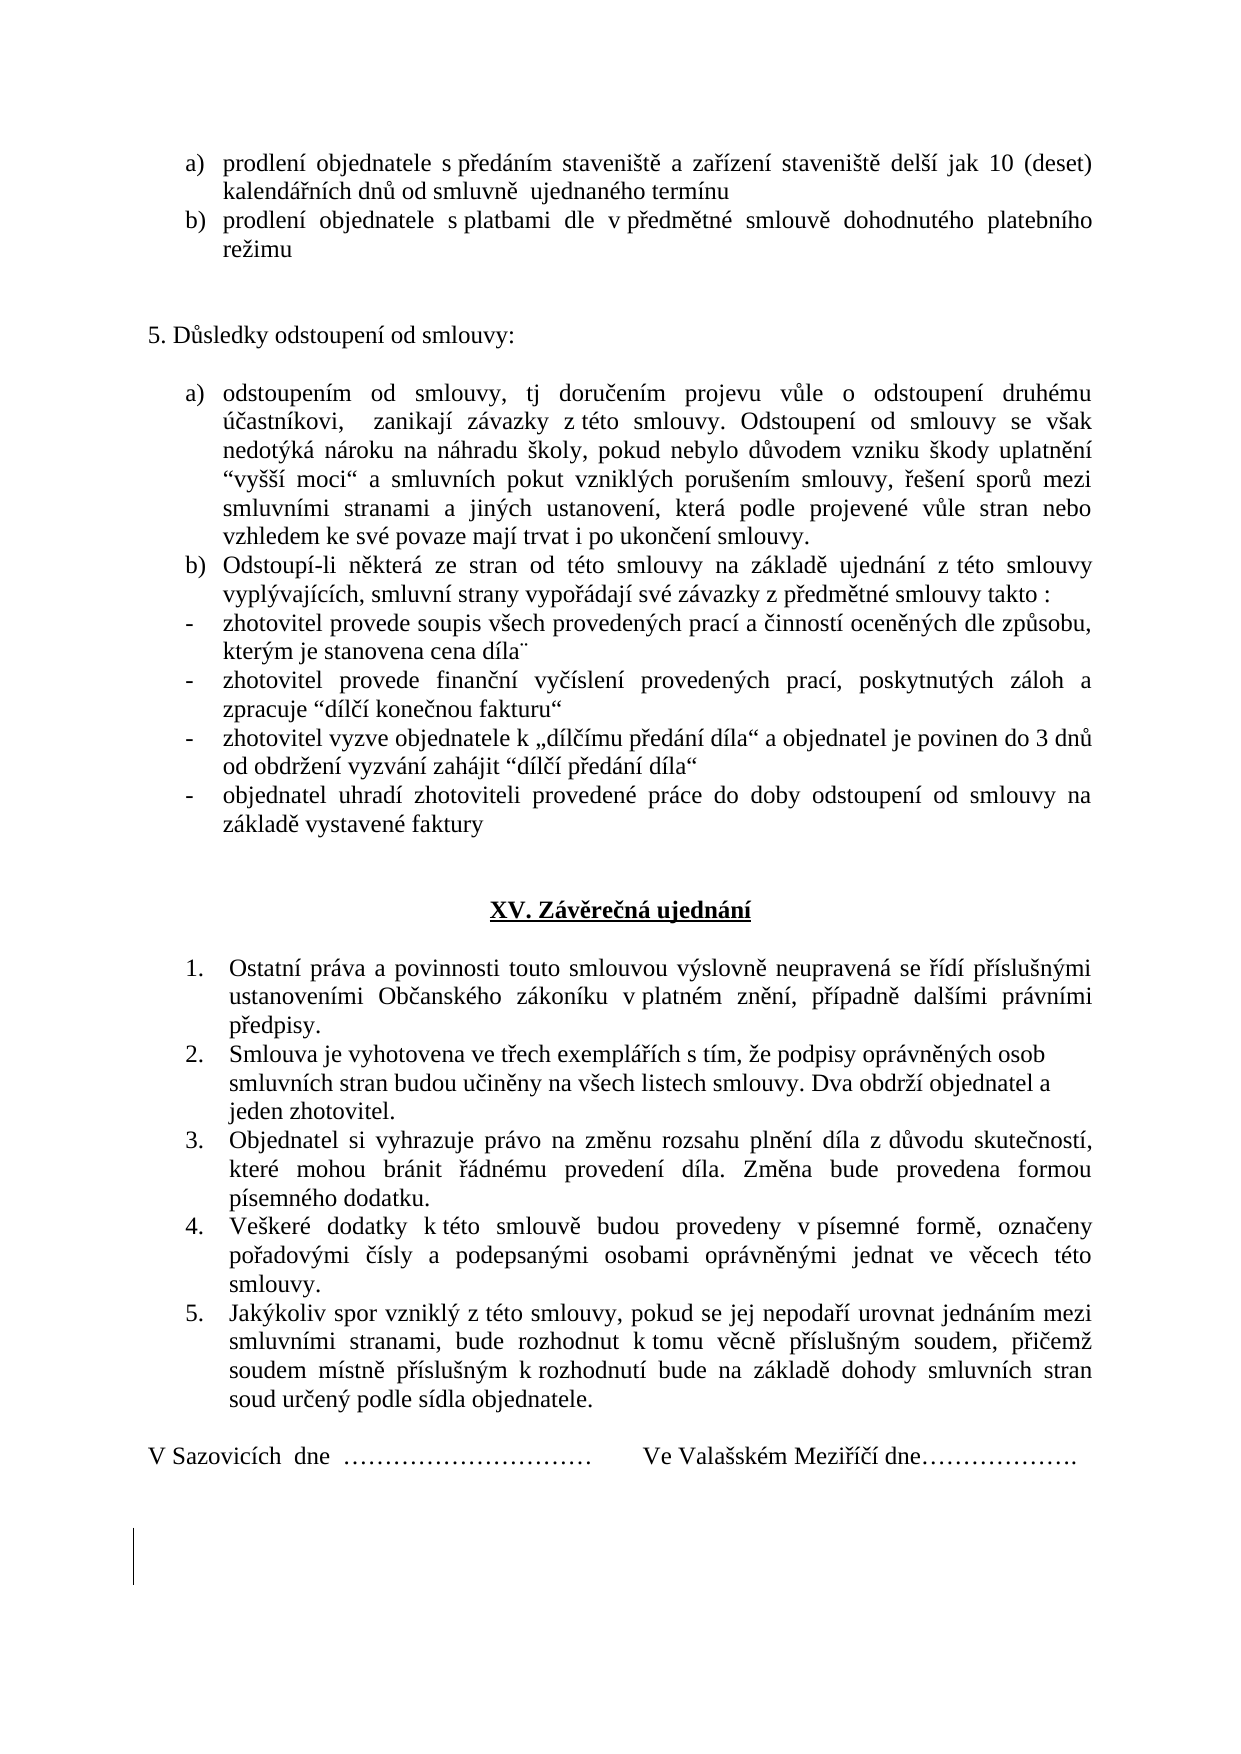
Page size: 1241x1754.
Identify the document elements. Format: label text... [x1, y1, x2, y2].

list objednatel uhradí zhotoviteli provedené práce do doby odstoupení od smlouvy na základě vystavené faktury [185, 780, 1093, 838]
list Smlouva je vyhotovena ve třech exemplářích s tím, že podpisy oprávněných osob smluvních stran budou učiněny na všech listech smlouvy. Dva obdrží objednatel a jeden zhotovitel. [185, 1039, 1093, 1125]
list zhotovitel provede soupis všech provedených prací a činností oceněných dle způsobu, kterým je stanovena cena díla¨ [185, 608, 1093, 665]
text 5. Důsledky odstoupení od smlouvy: [148, 320, 1093, 349]
list Veškeré dodatky k této smlouvě budou provedeny v písemné formě, označeny pořadovými čísly a podepsanými osobami oprávněnými jednat ve věcech této smlouvy. [185, 1211, 1093, 1298]
list prodlení objednatele s předáním staveniště a zařízení staveniště delší jak 10 (deset) kalendářních dnů od smluvně ujednaného termínu [185, 148, 1093, 205]
text V Sazovicích dne ………………………… Ve Valašském Meziříčí dne………………. [148, 1441, 1093, 1470]
list prodlení objednatele s platbami dle v předmětné smlouvě dohodnutého platebního režimu [185, 205, 1093, 263]
list zhotovitel vyzve objednatele k „dílčímu předání díla“ a objednatel je povinen do 3 dnů od obdržení vyzvání zahájit “dílčí předání díla“ [185, 723, 1093, 780]
text XV. Závěrečná ujednání [148, 895, 1093, 924]
list odstoupením od smlouvy, tj doručením projevu vůle o odstoupení druhému účastníkovi, zanikají závazky z této smlouvy. Odstoupení od smlouvy se však nedotýká nároku na náhradu školy, pokud nebylo důvodem vzniku škody uplatnění “vyšší moci“ a smluvních pokut vzniklých porušením smlouvy, řešení sporů mezi smluvními stranami a jiných ustanovení, která podle projevené vůle stran nebo vzhledem ke své povaze mají trvat i po ukončení smlouvy. [185, 378, 1093, 550]
list Jakýkoliv spor vzniklý z této smlouvy, pokud se jej nepodaří urovnat jednáním mezi smluvními stranami, bude rozhodnut k tomu věcně příslušným soudem, přičemž soudem místně příslušným k rozhodnutí bude na základě dohody smluvních stran soud určený podle sídla objednatele. [185, 1298, 1093, 1413]
list Objednatel si vyhrazuje právo na změnu rozsahu plnění díla z důvodu skutečností, které mohou bránit řádnému provedení díla. Změna bude provedena formou písemného dodatku. [185, 1125, 1093, 1211]
list Ostatní práva a povinnosti touto smlouvou výslovně neupravená se řídí příslušnými ustanoveními Občanského zákoníku v platném znění, případně dalšími právními předpisy. [185, 953, 1093, 1039]
list zhotovitel provede finanční vyčíslení provedených prací, poskytnutých záloh a zpracuje “dílčí konečnou fakturu“ [185, 665, 1093, 723]
list Odstoupí-li některá ze stran od této smlouvy na základě ujednání z této smlouvy vyplývajících, smluvní strany vypořádají své závazky z předmětné smlouvy takto : [185, 550, 1093, 608]
